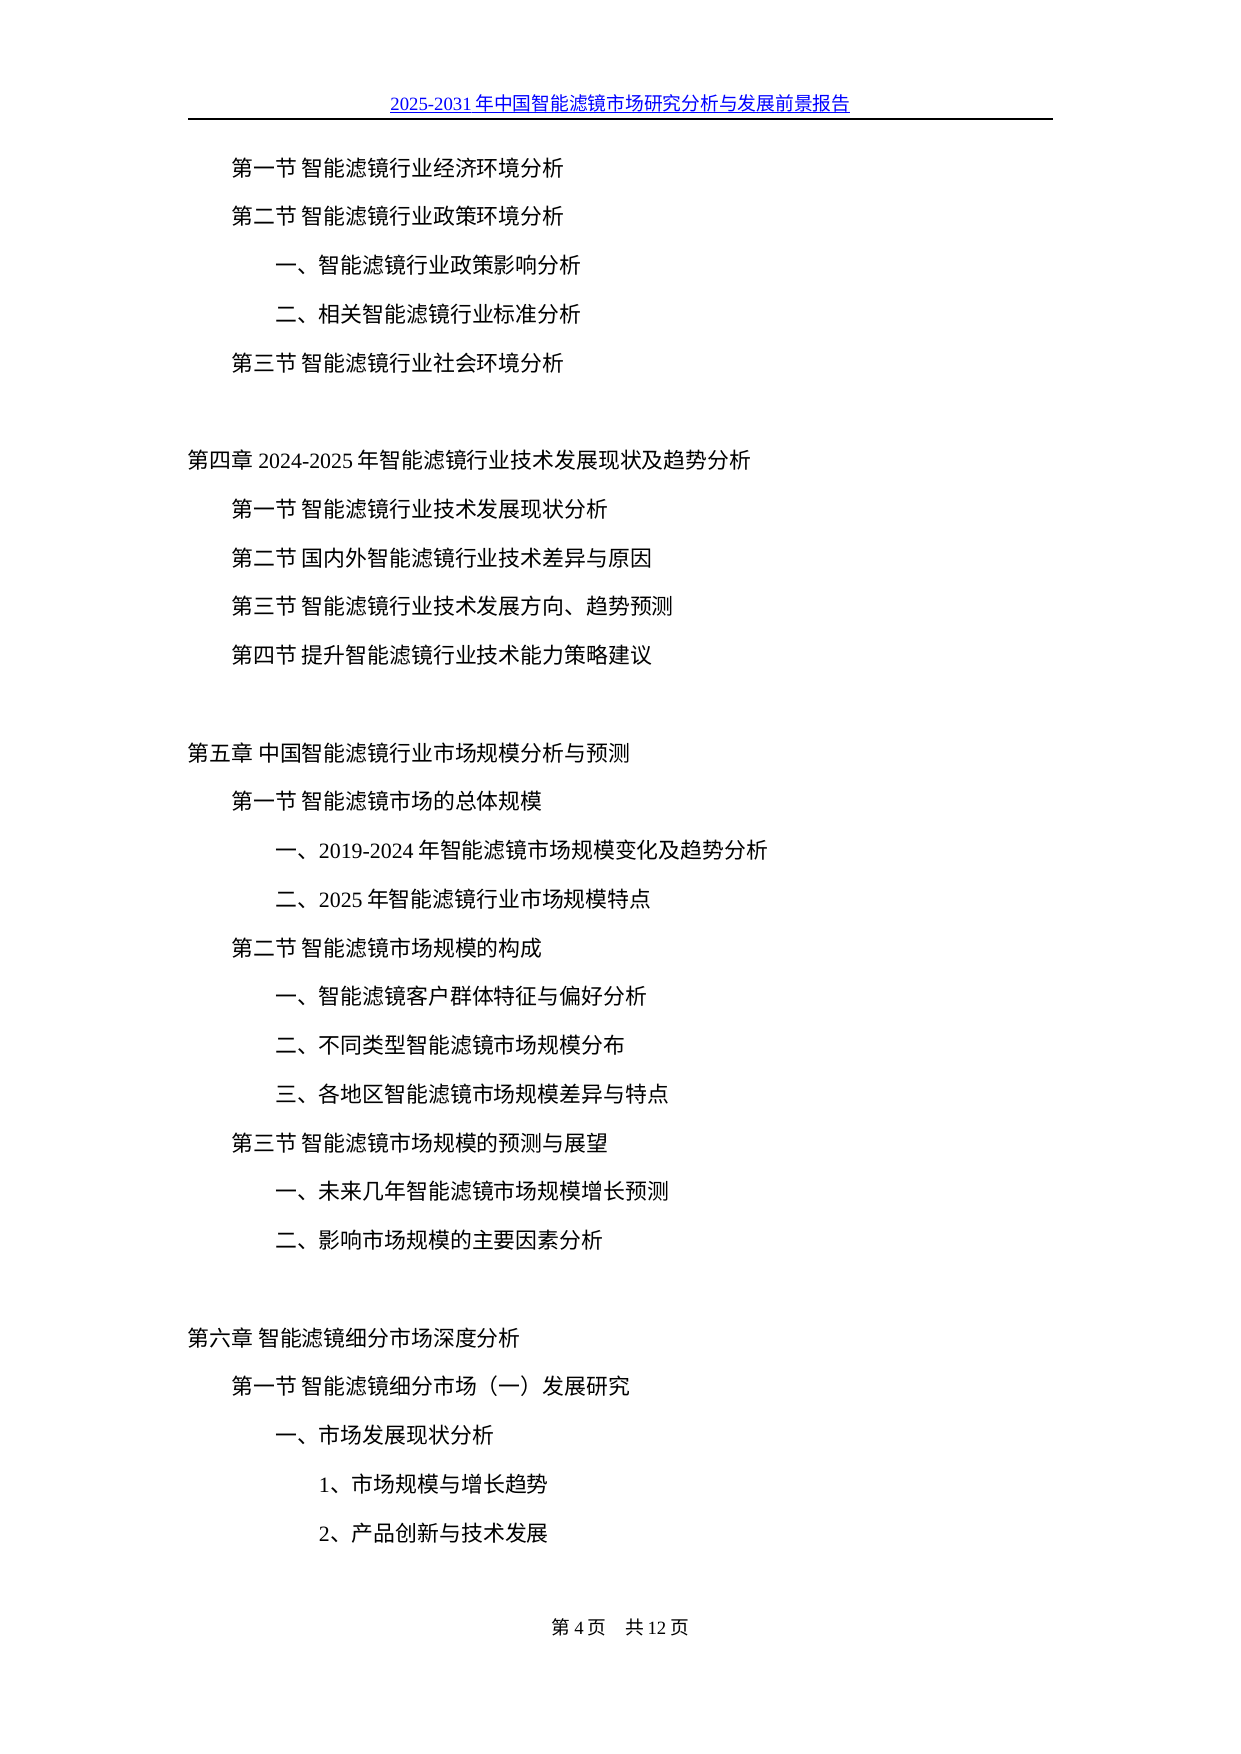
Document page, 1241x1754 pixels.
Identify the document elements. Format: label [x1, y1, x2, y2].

text [187, 150, 1053, 1548]
